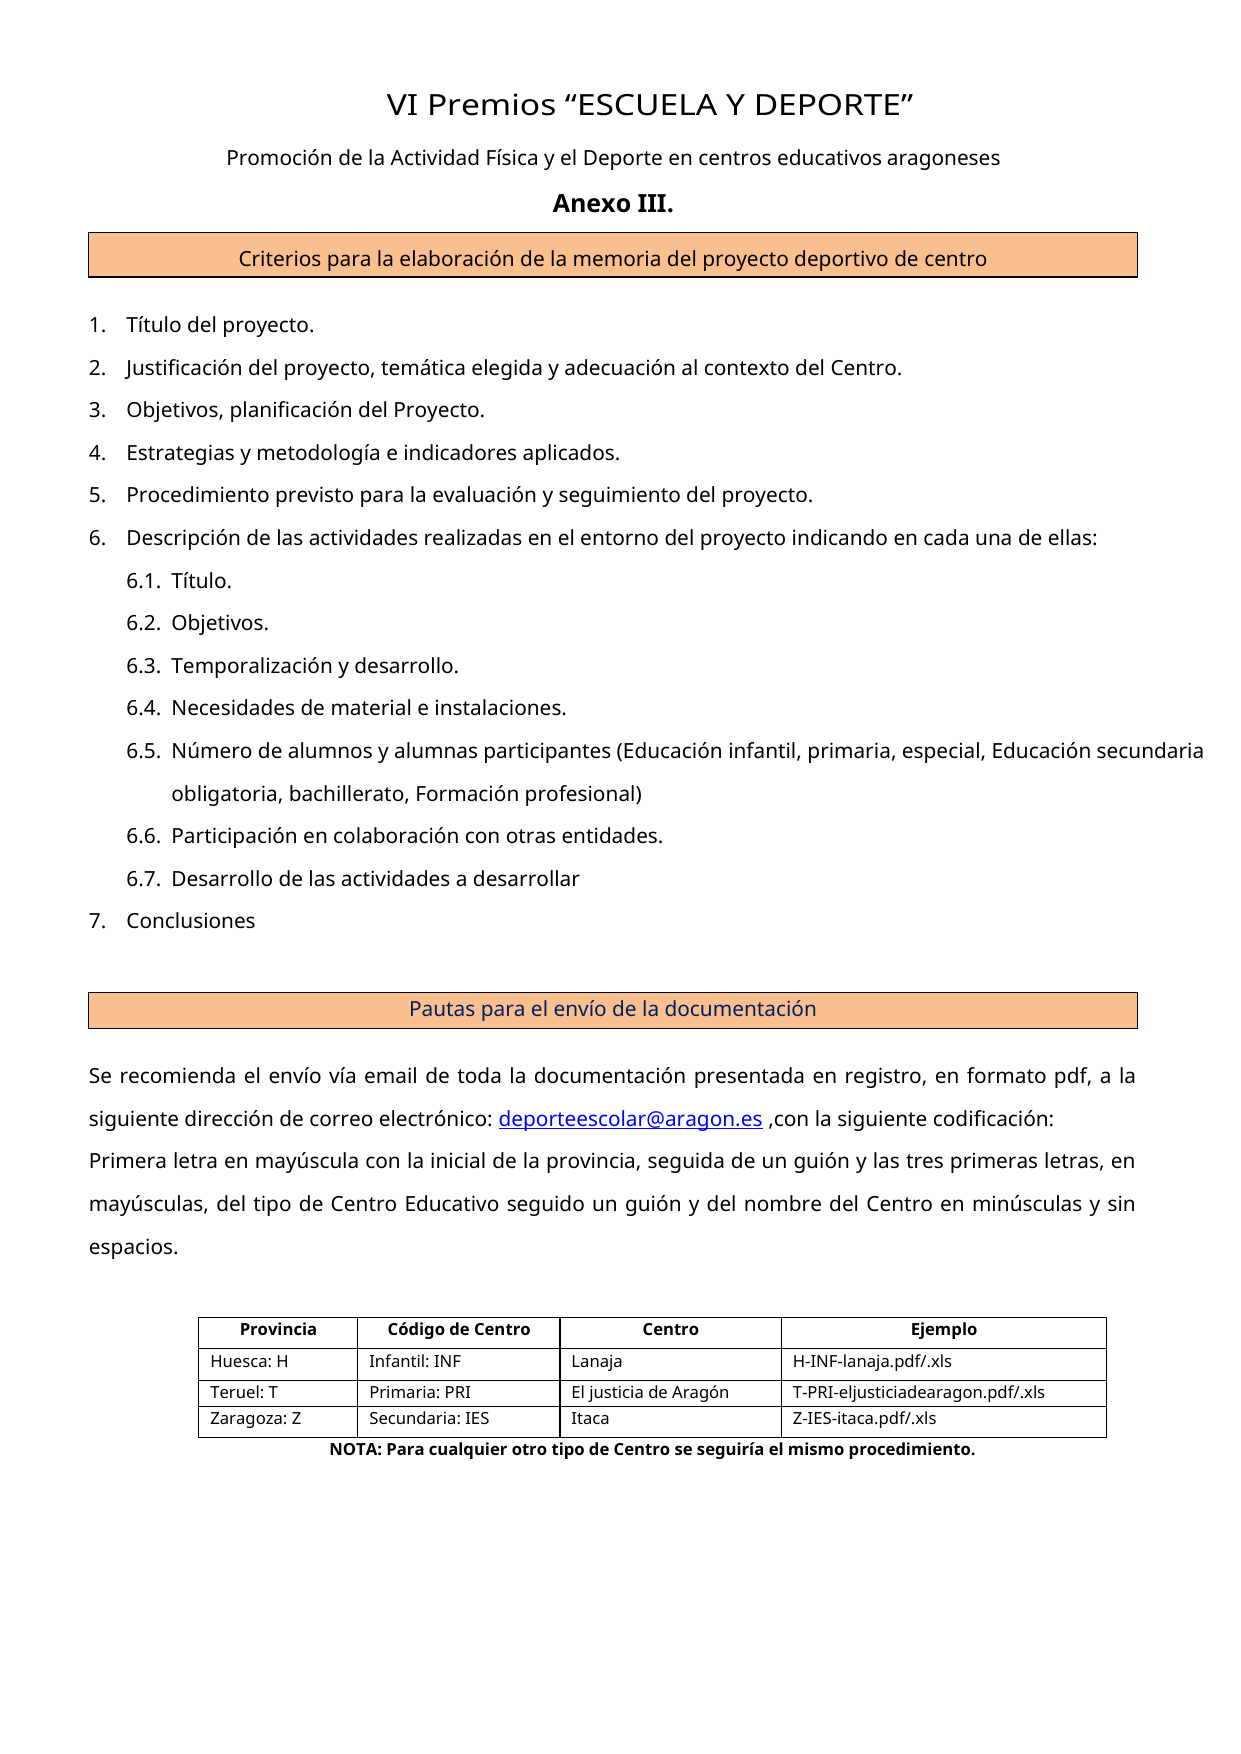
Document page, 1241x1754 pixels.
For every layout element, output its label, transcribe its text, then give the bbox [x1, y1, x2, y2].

table_cell Lanaja [561, 1349, 781, 1379]
list Procedimiento previsto para la evaluación y seguimiento del proyecto. [89, 481, 1217, 509]
table_header Código de Centro [358, 1318, 559, 1348]
table_cell Secundaria: IES [358, 1407, 559, 1437]
table_header Centro [561, 1318, 781, 1348]
list Desarrollo de las actividades a desarrollar [126, 864, 1217, 892]
table_header Criterios para la elaboración de la memoria del proyecto deportivo de centro [89, 233, 1137, 276]
text Primera letra en mayúscula con la inicial de la provincia, seguida de un guión y las tres primeras letras, en mayúsculas, del tipo de Centro Educativo seguido un guión y del nombre del Centro en minúsculas y sin espacios. [89, 1147, 1138, 1260]
table_cell Huesca: H [199, 1349, 357, 1379]
table_header Pautas para el envío de la documentación [89, 993, 1137, 1028]
table_cell Infantil: INF [358, 1349, 559, 1379]
list Objetivos. [126, 608, 1217, 637]
table_cell El justicia de Aragón [561, 1381, 781, 1406]
list Justificación del proyecto, temática elegida y adecuación al contexto del Centro. [89, 353, 1217, 381]
table_cell Zaragoza: Z [199, 1407, 357, 1437]
list Participación en colaboración con otras entidades. [126, 821, 1217, 850]
list Necesidades de material e instalaciones. [126, 693, 1217, 722]
list Número de alumnos y alumnas participantes (Educación infantil, primaria, especial, Educación secundaria obligatoria, bachillerato, Formación profesional) [126, 736, 1217, 807]
table_cell Itaca [561, 1407, 781, 1437]
table_cell Teruel: T [199, 1381, 357, 1406]
table_cell Primaria: PRI [358, 1381, 559, 1406]
table_header Provincia [199, 1318, 357, 1348]
table_cell T-PRI-eljusticiadearagon.pdf/.xls [782, 1381, 1106, 1406]
list Título del proyecto. [89, 310, 1217, 338]
table_header Ejemplo [782, 1318, 1106, 1348]
list Estrategias y metodología e indicadores aplicados. [89, 438, 1217, 466]
table_cell H-INF-lanaja.pdf/.xls [782, 1349, 1106, 1379]
list Descripción de las actividades realizadas en el entorno del proyecto indicando en cada una de ellas: [89, 523, 1217, 552]
list Título. [126, 566, 1217, 594]
list Temporalización y desarrollo. [126, 651, 1217, 679]
table_cell Z-IES-itaca.pdf/.xls [782, 1407, 1106, 1437]
list Objetivos, planificación del Proyecto. [89, 395, 1217, 424]
text NOTA: Para cualquier otro tipo de Centro se seguiría el mismo procedimiento. [89, 1438, 1217, 1461]
text Se recomienda el envío vía email de toda la documentación presentada en registro, en formato pdf, a la siguiente dirección de correo electrónico: deporteescolar@aragon.es ,con la siguiente codificación: [89, 1061, 1138, 1132]
list Conclusiones [89, 907, 1217, 935]
